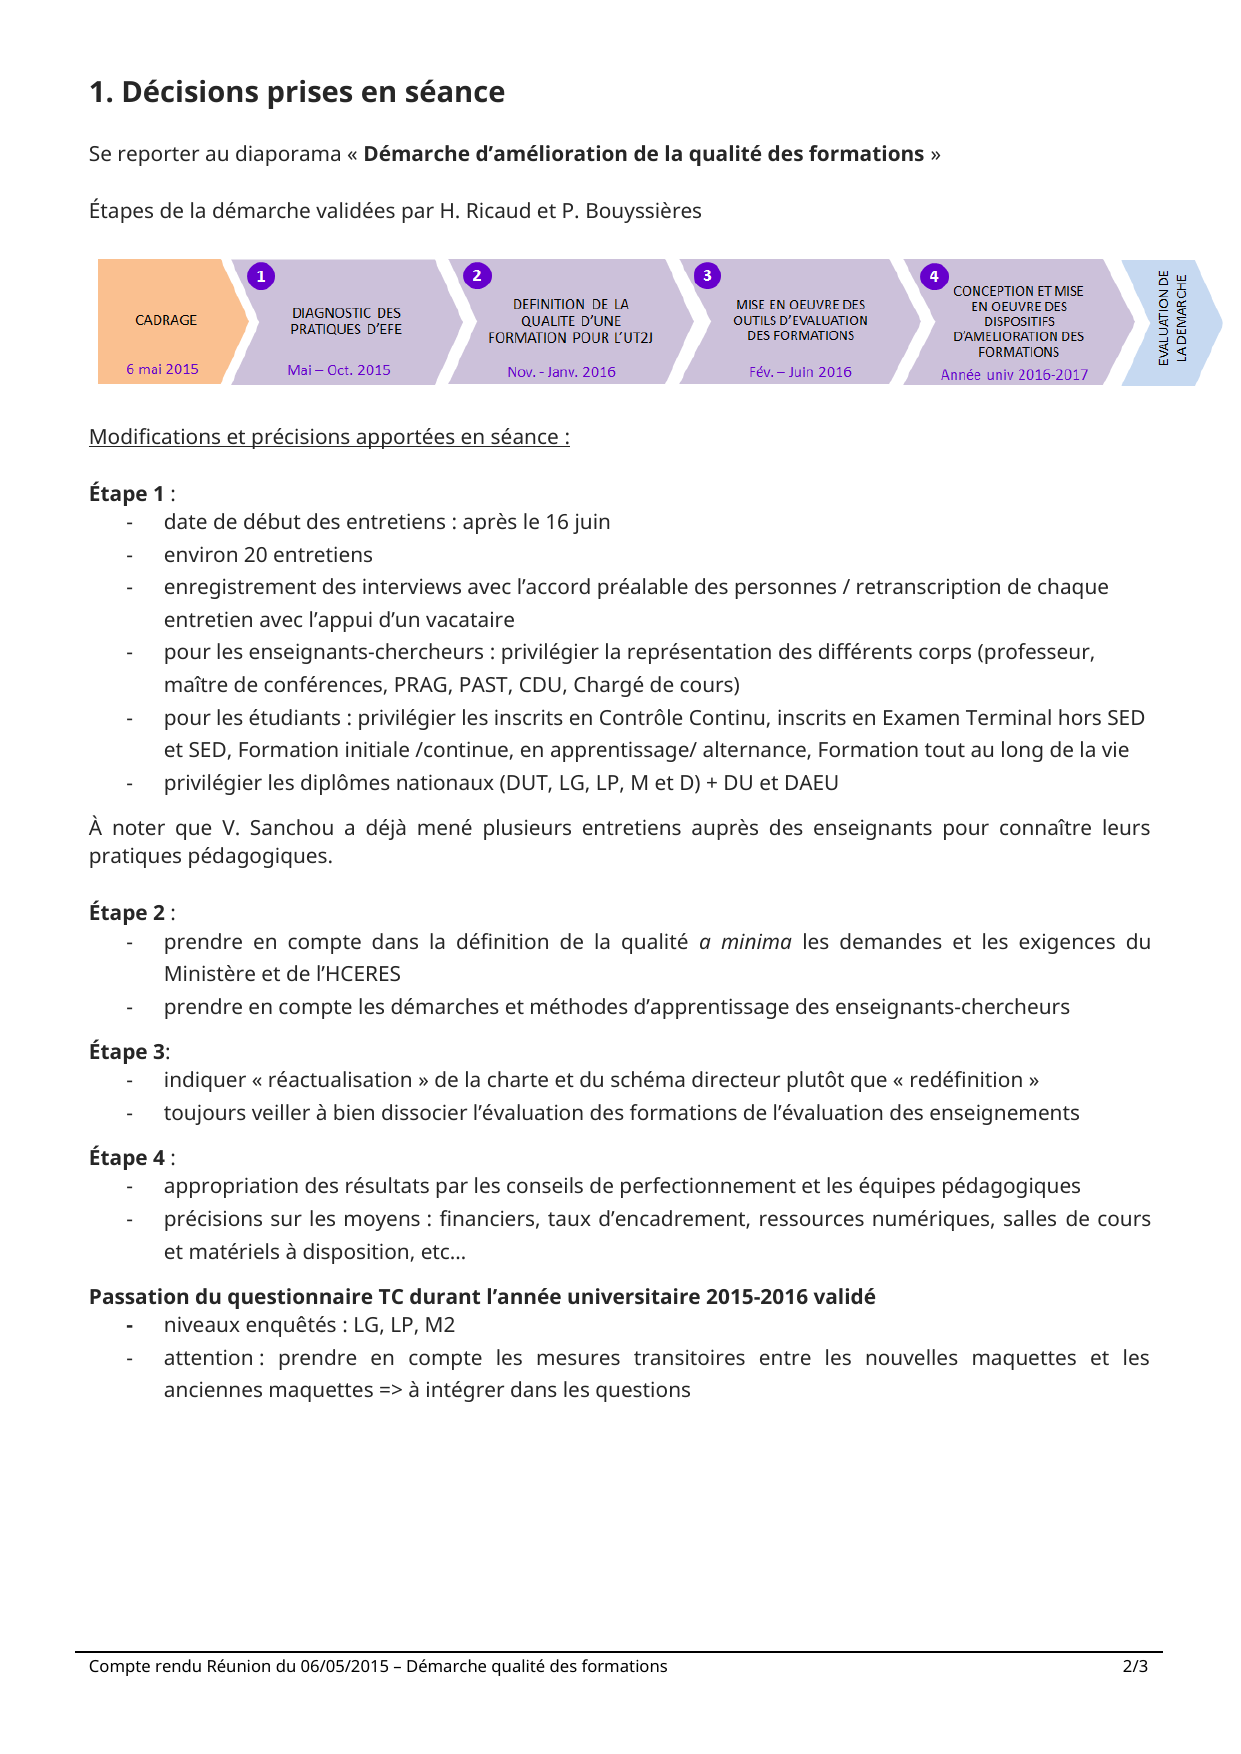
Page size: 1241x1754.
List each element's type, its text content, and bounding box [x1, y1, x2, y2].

text Étapes de la démarche validées par H. Ricaud et P. Bouyssières [89, 196, 1152, 224]
list environ 20 entretiens [126, 540, 1152, 568]
list date de début des entretiens : après le 16 juin [126, 507, 1152, 536]
text Se reporter au diaporama « Démarche d’amélioration de la qualité des formations » [89, 139, 1152, 167]
picture [88, 252, 1223, 394]
text Étape 3: [89, 1037, 1152, 1066]
list indiquer « réactualisation » de la charte et du schéma directeur plutôt que « redéfinition » [126, 1066, 1152, 1094]
list précisions sur les moyens : financiers, taux d’encadrement, ressources numériques, salles de cours et matériels à disposition, etc… [126, 1204, 1152, 1265]
list prendre en compte dans la définition de la qualité a minima les demandes et les exigences du Ministère et de l’HCERES [126, 927, 1152, 988]
text Passation du questionnaire TC durant l’année universitaire 2015-2016 validé [89, 1282, 1152, 1310]
list pour les enseignants-chercheurs : privilégier la représentation des différents corps (professeur, maître de conférences, PRAG, PAST, CDU, Chargé de cours) [126, 637, 1152, 698]
text Étape 4 : [89, 1143, 1152, 1172]
list toujours veiller à bien dissocier l’évaluation des formations de l’évaluation des enseignements [126, 1098, 1152, 1127]
text Étape 2 : [89, 898, 1152, 927]
list privilégier les diplômes nationaux (DUT, LG, LP, M et D) + DU et DAEU [126, 768, 1152, 796]
list niveaux enquêtés : LG, LP, M2 [126, 1310, 1152, 1339]
subtitle Décisions prises en séance [89, 71, 1152, 111]
list pour les étudiants : privilégier les inscrits en Contrôle Continu, inscrits en Examen Terminal hors SED et SED, Formation initiale /continue, en apprentissage/ alternance, Formation tout au long de la vie [126, 703, 1152, 764]
list appropriation des résultats par les conseils de perfectionnement et les équipes pédagogiques [126, 1172, 1152, 1200]
text Étape 1 : [89, 479, 1152, 507]
list enregistrement des interviews avec l’accord préalable des personnes / retranscription de chaque entretien avec l’appui d’un vacataire [126, 572, 1152, 633]
text Modifications et précisions apportées en séance : [89, 422, 1152, 450]
list attention : prendre en compte les mesures transitoires entre les nouvelles maquettes et les anciennes maquettes => à intégrer dans les questions [126, 1343, 1152, 1404]
text À noter que V. Sanchou a déjà mené plusieurs entretiens auprès des enseignants pour connaître leurs pratiques pédagogiques. [89, 813, 1152, 870]
list prendre en compte les démarches et méthodes d’apprentissage des enseignants-chercheurs [126, 992, 1152, 1020]
